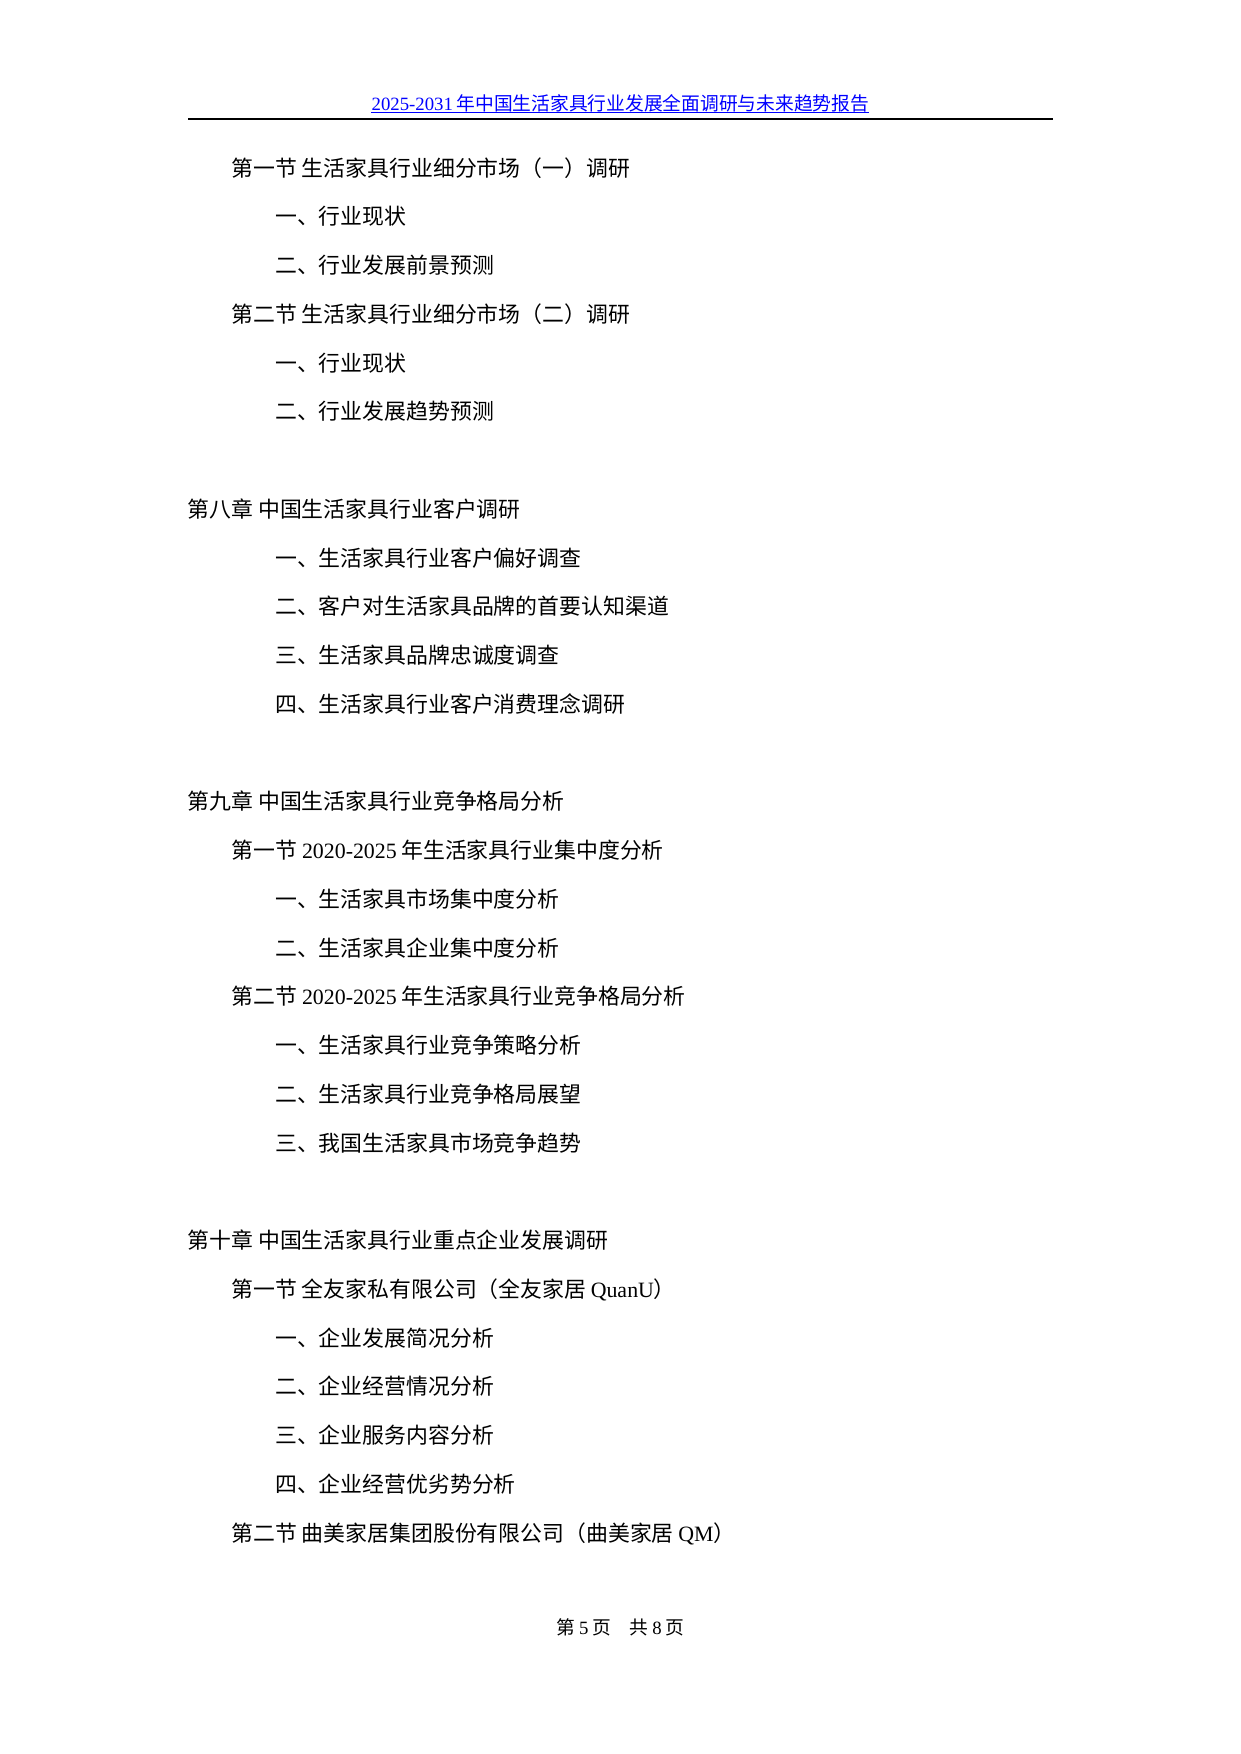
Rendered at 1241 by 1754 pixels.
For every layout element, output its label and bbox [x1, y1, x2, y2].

text [187, 150, 1053, 1548]
